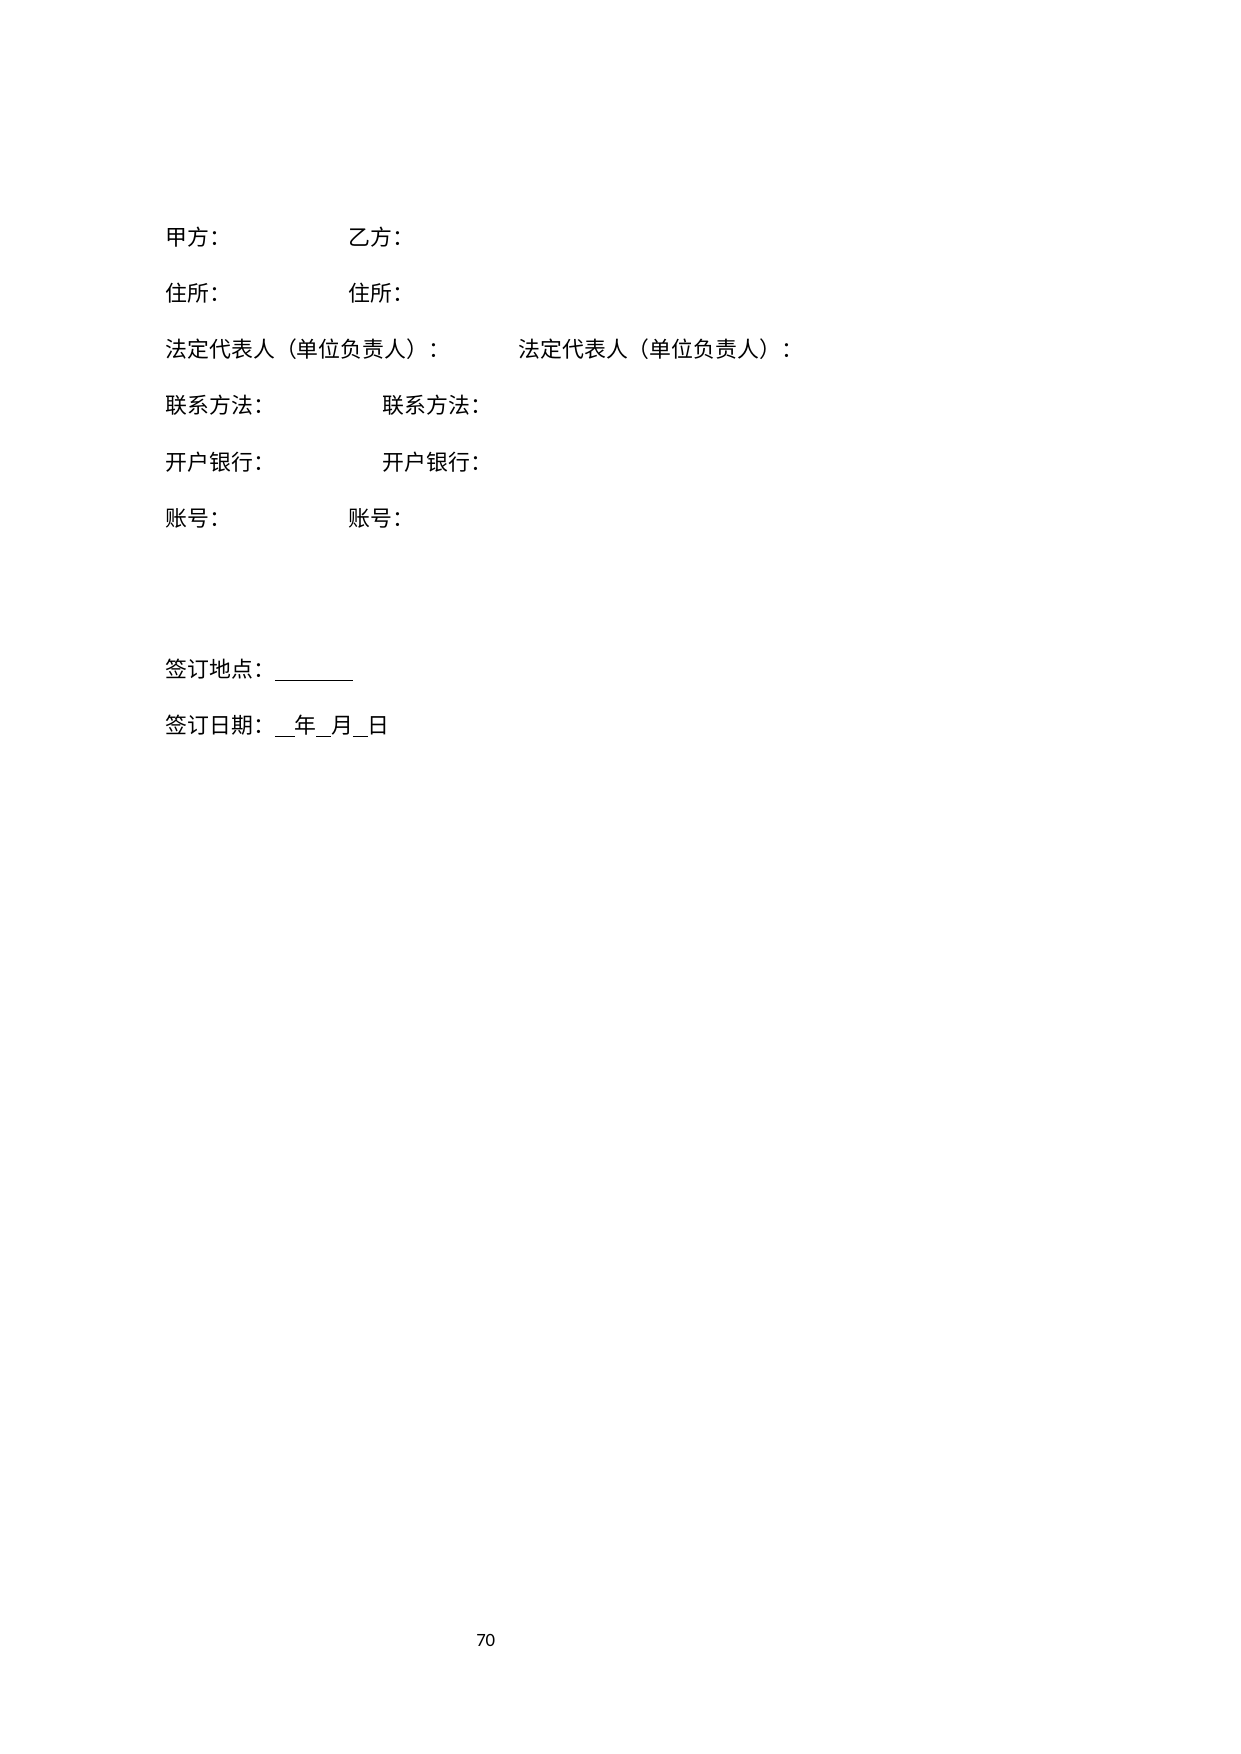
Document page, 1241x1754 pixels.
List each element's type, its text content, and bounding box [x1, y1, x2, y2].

text 账号： 账号： [165, 500, 1087, 533]
text 法定代表人（单位负责人）： 法定代表人（单位负责人）： [165, 332, 1087, 364]
text 签订日期： 年 月 日 [165, 708, 1087, 741]
text 签订地点： [165, 652, 1087, 684]
text 住所： 住所： [165, 276, 1087, 308]
text 甲方： 乙方： [165, 219, 1087, 252]
text 联系方法： 联系方法： [165, 388, 1087, 421]
text 开户银行： 开户银行： [165, 444, 1087, 477]
